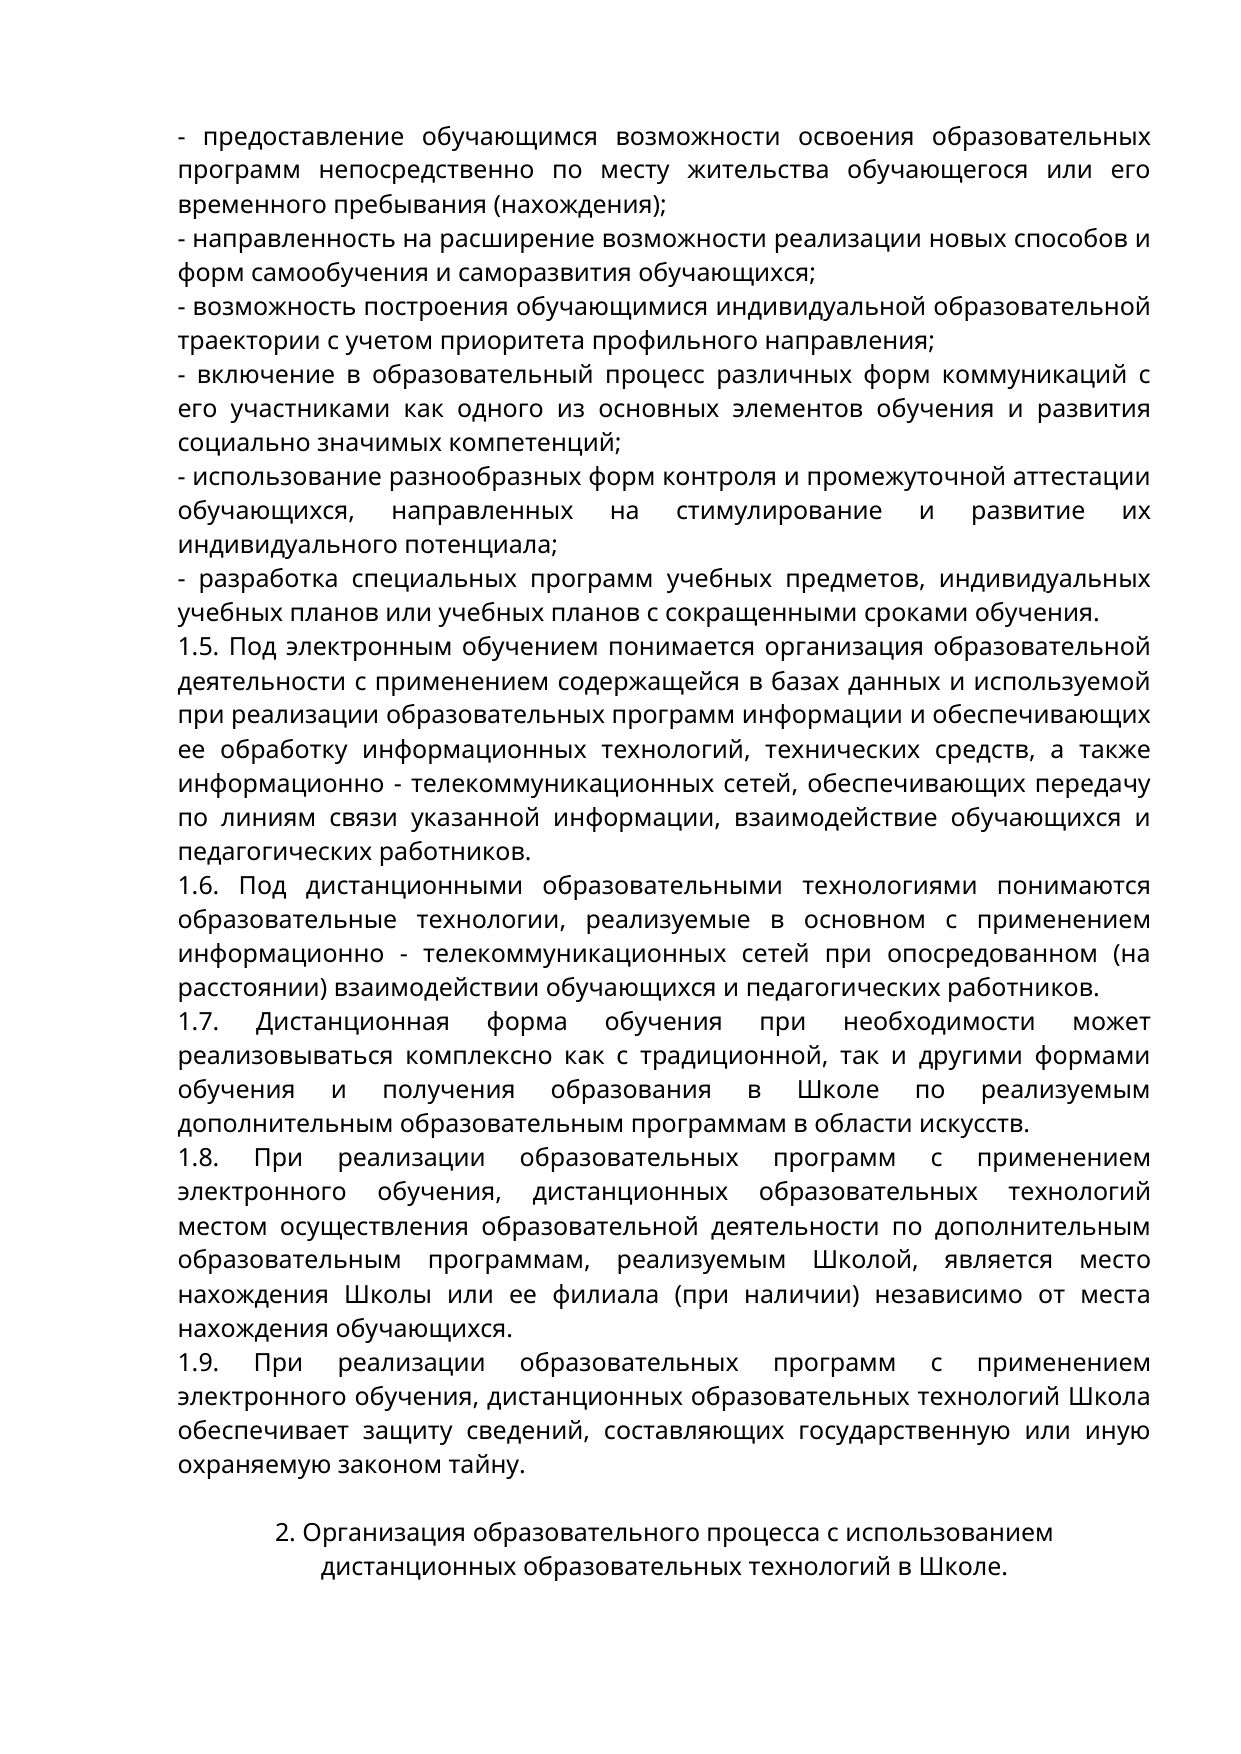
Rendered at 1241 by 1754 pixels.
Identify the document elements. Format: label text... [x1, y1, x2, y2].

text 1.6. Под дистанционными образовательными технологиями понимаются образовательные технологии, реализуемые в основном с применением информационно - телекоммуникационных сетей при опосредованном (на расстоянии) взаимодействии обучающихся и педагогических работников. [177, 867, 1152, 1004]
text - предоставление обучающимся возможности освоения образовательных программ непосредственно по месту жительства обучающегося или его временного пребывания (нахождения); [177, 118, 1152, 220]
text - направленность на расширение возможности реализации новых способов и форм самообучения и саморазвития обучающихся; [177, 220, 1152, 288]
text 1.9. При реализации образовательных программ с применением электронного обучения, дистанционных образовательных технологий Школа обеспечивает защиту сведений, составляющих государственную или иную охраняемую законом тайну. [177, 1344, 1152, 1481]
text 1.5. Под электронным обучением понимается организация образовательной деятельности с применением содержащейся в базах данных и используемой при реализации образовательных программ информации и обеспечивающих ее обработку информационных технологий, технических средств, а также информационно - телекоммуникационных сетей, обеспечивающих передачу по линиям связи указанной информации, взаимодействие обучающихся и педагогических работников. [177, 629, 1152, 867]
text 2. Организация образовательного процесса с использованием [177, 1515, 1152, 1549]
text - включение в образовательный процесс различных форм коммуникаций с его участниками как одного из основных элементов обучения и развития социально значимых компетенций; [177, 357, 1152, 459]
text 1.7. Дистанционная форма обучения при необходимости может реализовываться комплексно как с традиционной, так и другими формами обучения и получения образования в Школе по реализуемым дополнительным образовательным программам в области искусств. [177, 1004, 1152, 1140]
text - использование разнообразных форм контроля и промежуточной аттестации обучающихся, направленных на стимулирование и развитие их индивидуального потенциала; [177, 459, 1152, 561]
text - возможность построения обучающимися индивидуальной образовательной траектории с учетом приоритета профильного направления; [177, 288, 1152, 357]
text дистанционных образовательных технологий в Школе. [177, 1549, 1152, 1583]
text 1.8. При реализации образовательных программ с применением электронного обучения, дистанционных образовательных технологий местом осуществления образовательной деятельности по дополнительным образовательным программам, реализуемым Школой, является место нахождения Школы или ее филиала (при наличии) независимо от места нахождения обучающихся. [177, 1140, 1152, 1344]
text - разработка специальных программ учебных предметов, индивидуальных учебных планов или учебных планов с сокращенными сроками обучения. [177, 561, 1152, 629]
